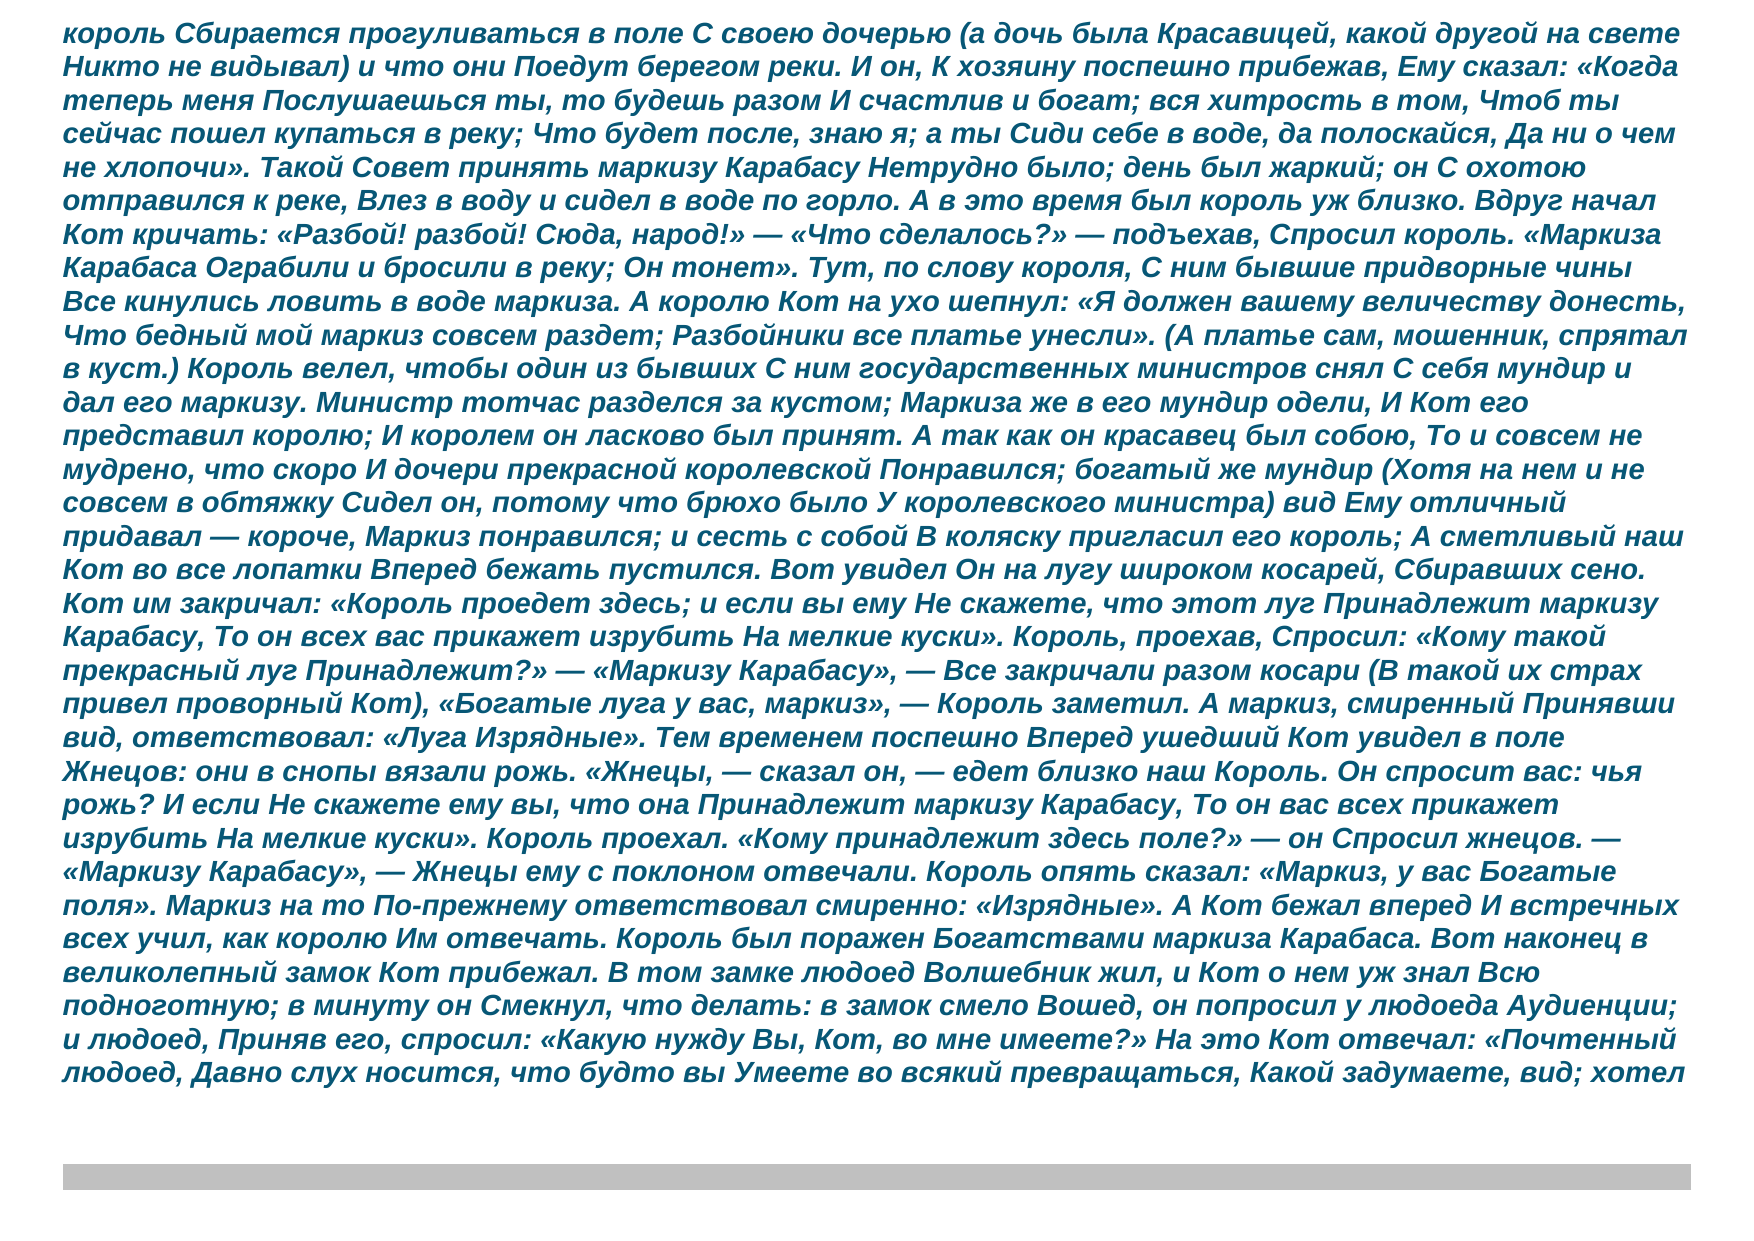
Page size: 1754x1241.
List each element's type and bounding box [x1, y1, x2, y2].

text [62, 16, 1691, 1089]
